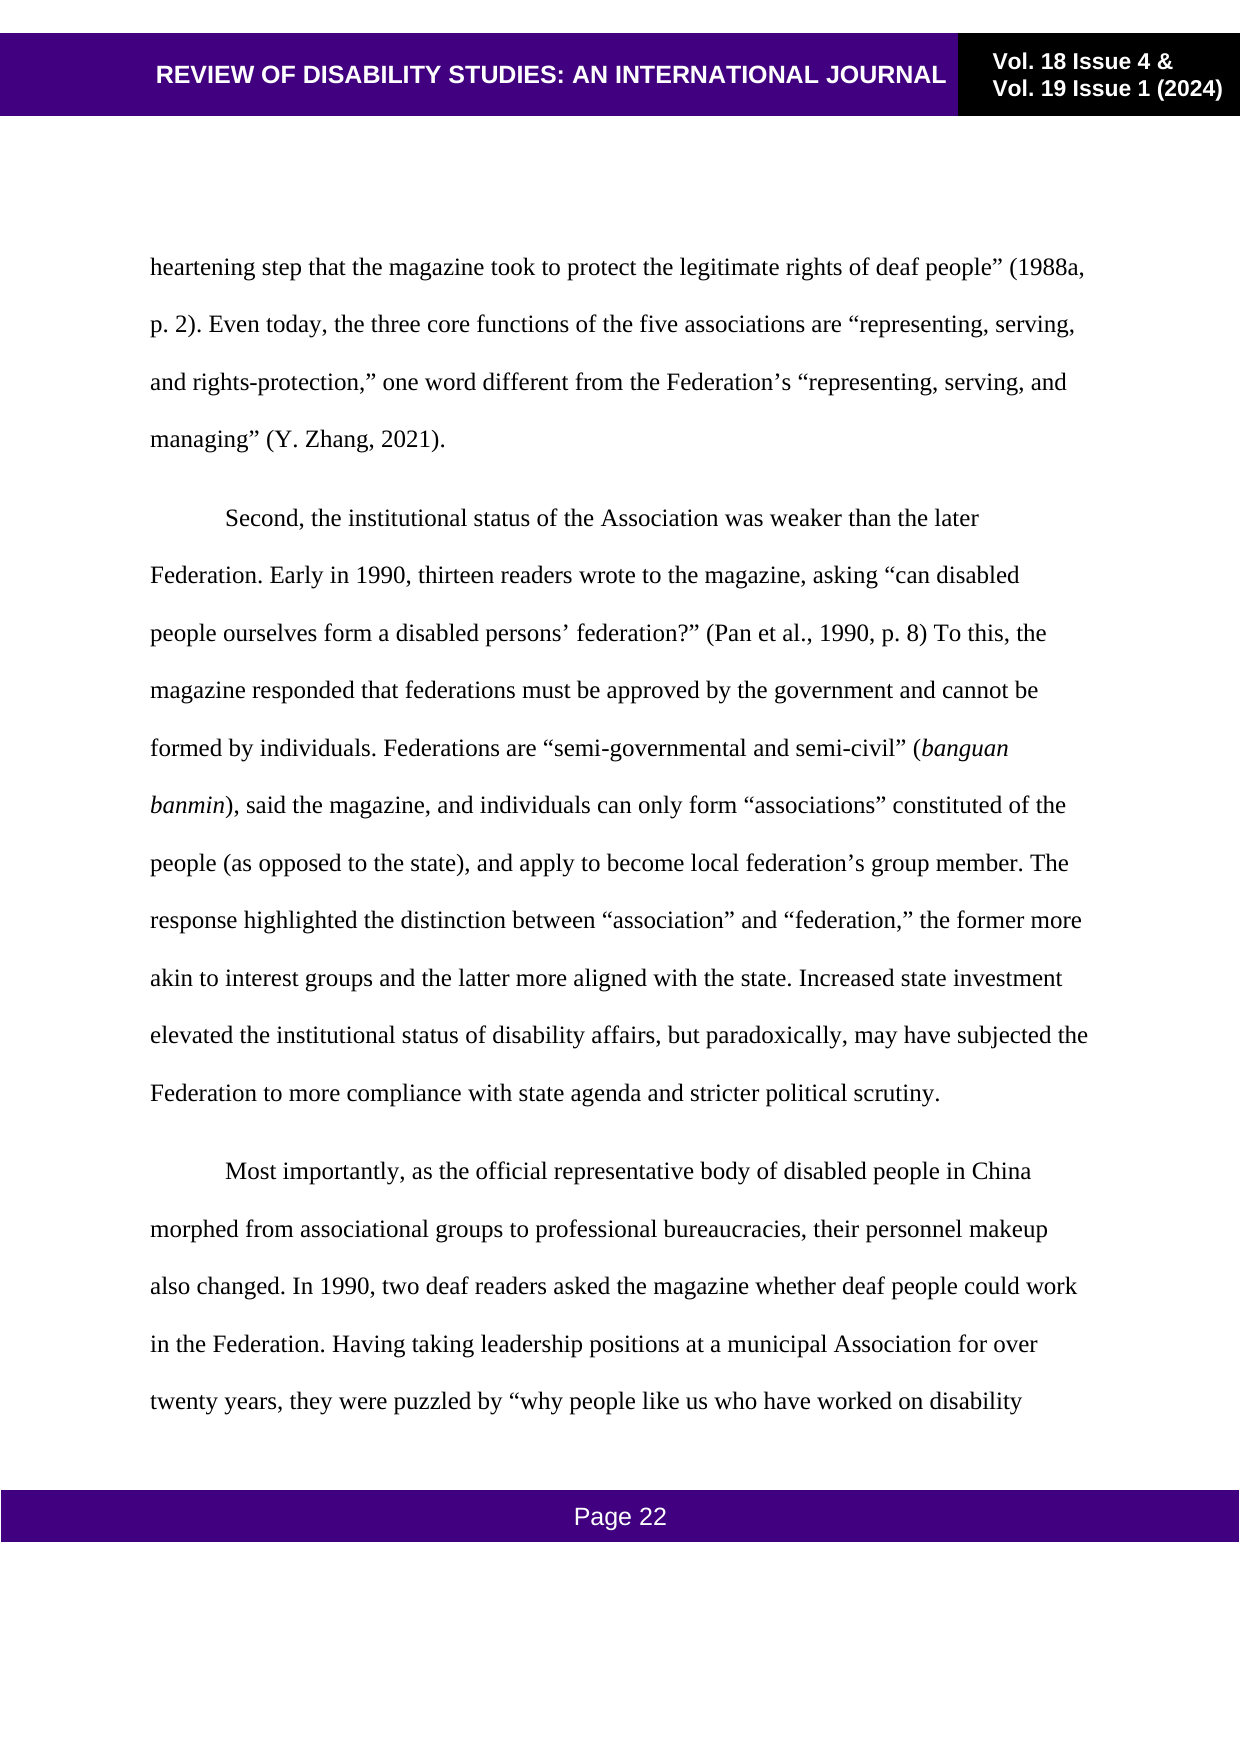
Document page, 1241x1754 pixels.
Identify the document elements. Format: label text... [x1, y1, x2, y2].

text Second, the institutional status of the Association was weaker than the later Federation. Early in 1990, thirteen readers wrote to the magazine, asking “can disabled people ourselves form a disabled persons’ federation?” (Pan et al., 1990, p. 8) To this, the magazine responded that federations must be approved by the government and cannot be formed by individuals. Federations are “semi-governmental and semi-civil” (banguan banmin), said the magazine, and individuals can only form “associations” constituted of the people (as opposed to the state), and apply to become local federation’s group member. The response highlighted the distinction between “association” and “federation,” the former more akin to interest groups and the latter more aligned with the state. Increased state investment elevated the institutional status of disability affairs, but paradoxically, may have subjected the Federation to more compliance with state agenda and stricter political scrutiny. [150, 503, 1090, 1107]
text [150, 1156, 1090, 1415]
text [150, 252, 1090, 453]
